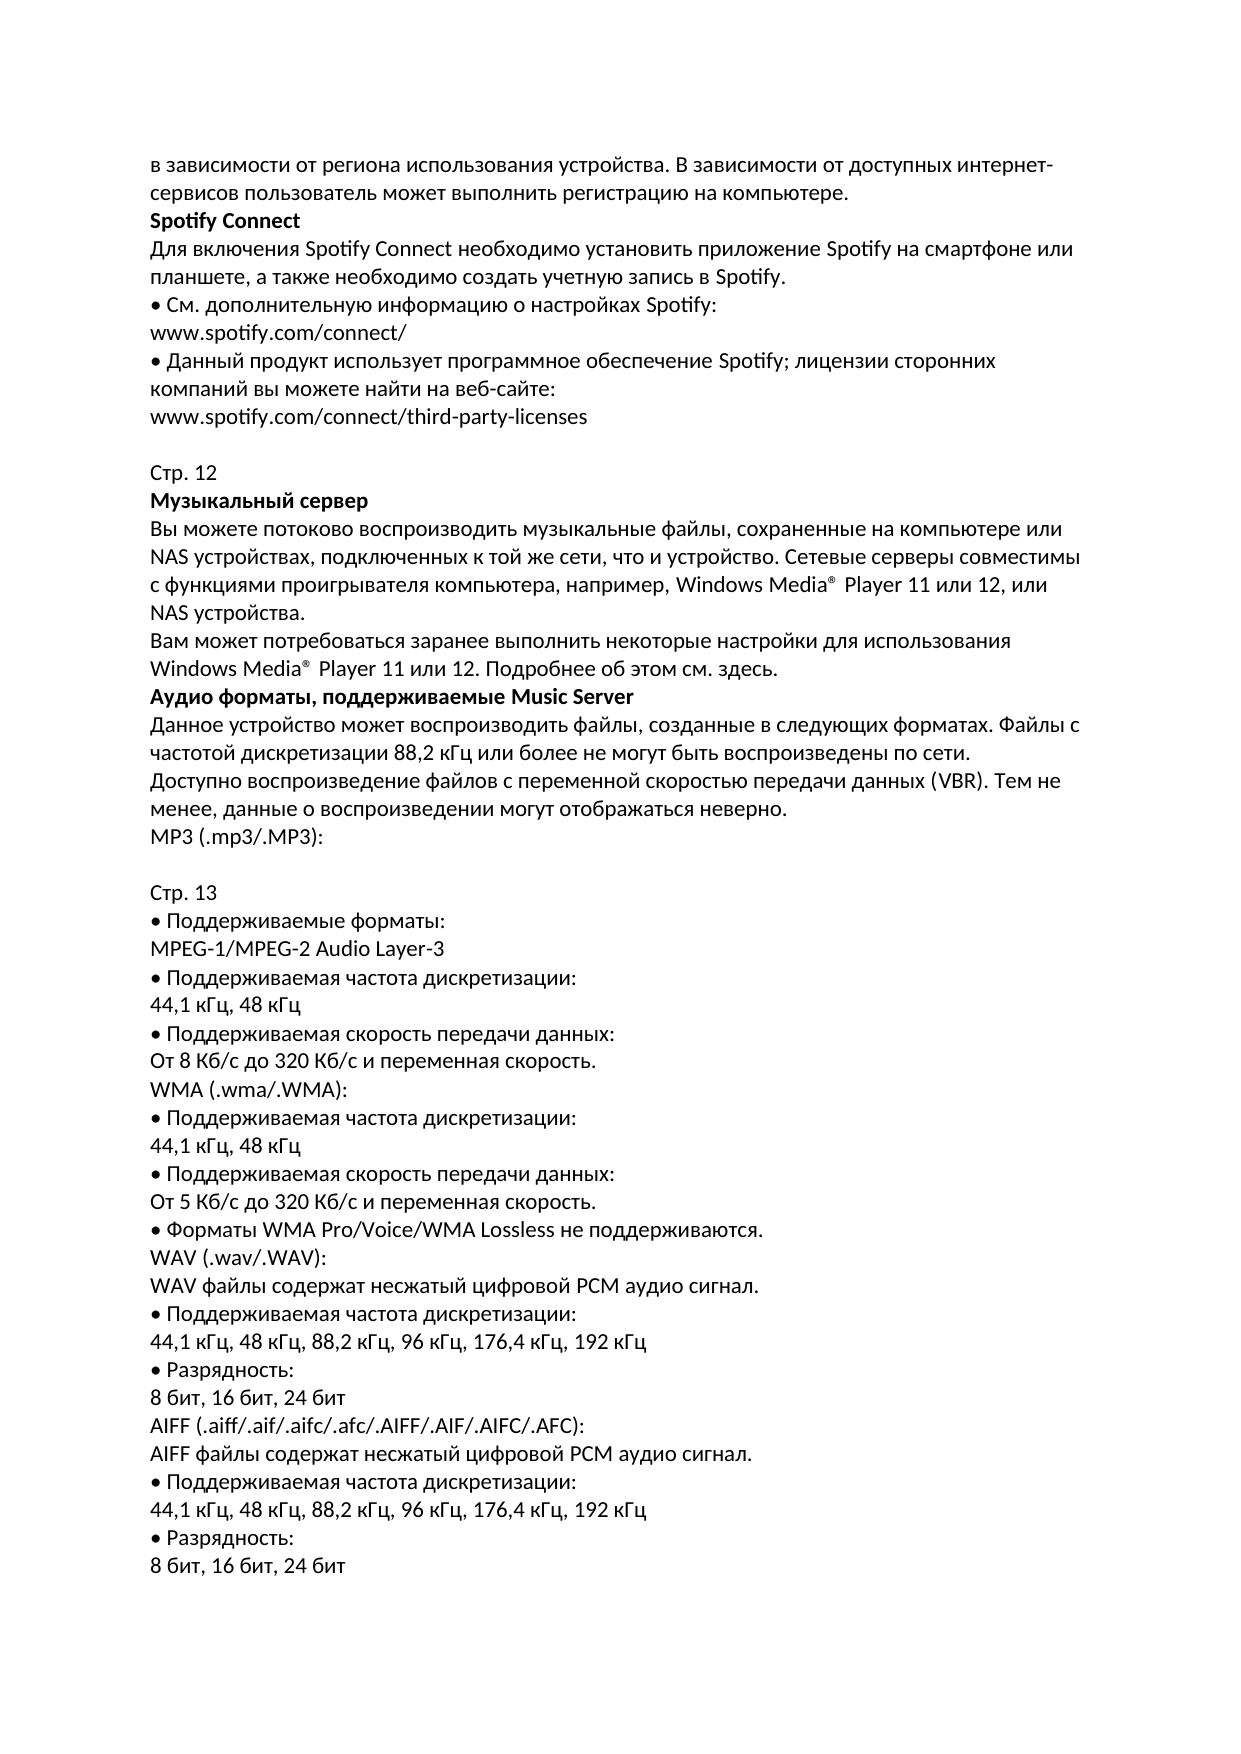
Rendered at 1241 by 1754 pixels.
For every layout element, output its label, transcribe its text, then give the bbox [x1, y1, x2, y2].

text WAV (.wav/.WAV): [150, 1243, 1090, 1271]
text Данное устройство может воспроизводить файлы, созданные в следующих форматах. Файлы с частотой дискретизации 88,2 кГц или более не могут быть воспроизведены по сети. [150, 710, 1090, 766]
text • Поддерживаемая скорость передачи данных: [150, 1159, 1090, 1187]
text WMA (.wma/.WMA): [150, 1075, 1090, 1103]
text • Форматы WMA Pro/Voice/WMA Lossless не поддерживаются. [150, 1215, 1090, 1243]
text www.spotify.com/connect/ [150, 318, 1090, 346]
text Стр. 13 [150, 878, 1090, 907]
text • Разрядность: [150, 1355, 1090, 1383]
text 44,1 кГц, 48 кГц, 88,2 кГц, 96 кГц, 176,4 кГц, 192 кГц [150, 1495, 1090, 1523]
text Музыкальный сервер [150, 486, 1090, 514]
text 44,1 кГц, 48 кГц, 88,2 кГц, 96 кГц, 176,4 кГц, 192 кГц [150, 1327, 1090, 1355]
text Стр. 12 [150, 458, 1090, 486]
text AIFF файлы содержат несжатый цифровой PCM аудио сигнал. [150, 1439, 1090, 1467]
text • Поддерживаемые форматы: [150, 907, 1090, 934]
text Аудио форматы, поддерживаемые Music Server [150, 682, 1090, 710]
text • Поддерживаемая скорость передачи данных: [150, 1019, 1090, 1047]
text • Поддерживаемая частота дискретизации: [150, 1467, 1090, 1495]
text • Поддерживаемая частота дискретизации: [150, 963, 1090, 991]
text Spotify Connect [150, 206, 1090, 234]
text От 8 Кб/с до 320 Кб/с и переменная скорость. [150, 1047, 1090, 1075]
text Доступно воспроизведение файлов с переменной скоростью передачи данных (VBR). Тем не менее, данные о воспроизведении могут отображаться неверно. [150, 766, 1090, 822]
text www.spotify.com/connect/third-party-licenses [150, 402, 1090, 430]
text От 5 Кб/с до 320 Кб/с и переменная скорость. [150, 1187, 1090, 1215]
text WAV файлы содержат несжатый цифровой PCM аудио сигнал. [150, 1271, 1090, 1299]
text Вы можете потоково воспроизводить музыкальные файлы, сохраненные на компьютере или NAS устройствах, подключенных к той же сети, что и устройство. Сетевые серверы совместимы с функциями проигрывателя компьютера, например, Windows Media® Player 11 или 12, или NAS устройства. [150, 514, 1090, 626]
text Для включения Spotify Connect необходимо установить приложение Spotify на смартфоне или планшете, а также необходимо создать учетную запись в Spotify. [150, 234, 1090, 290]
text AIFF (.aiff/.aif/.aifc/.afc/.AIFF/.AIF/.AIFC/.AFC): [150, 1411, 1090, 1439]
text 8 бит, 16 бит, 24 бит [150, 1551, 1090, 1579]
text MPEG-1/MPEG-2 Audio Layer-3 [150, 934, 1090, 963]
text 44,1 кГц, 48 кГц [150, 1131, 1090, 1159]
text MP3 (.mp3/.MP3): [150, 822, 1090, 851]
text 8 бит, 16 бит, 24 бит [150, 1383, 1090, 1411]
text • Разрядность: [150, 1523, 1090, 1551]
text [150, 150, 1090, 206]
text • См. дополнительную информацию о настройках Spotify: [150, 290, 1090, 318]
text 44,1 кГц, 48 кГц [150, 991, 1090, 1019]
text • Поддерживаемая частота дискретизации: [150, 1103, 1090, 1131]
text • Данный продукт использует программное обеспечение Spotify; лицензии сторонних компаний вы можете найти на веб-сайте: [150, 346, 1090, 402]
text • Поддерживаемая частота дискретизации: [150, 1299, 1090, 1327]
text Вам может потребоваться заранее выполнить некоторые настройки для использования Windows Media® Player 11 или 12. Подробнее об этом см. здесь. [150, 626, 1090, 682]
